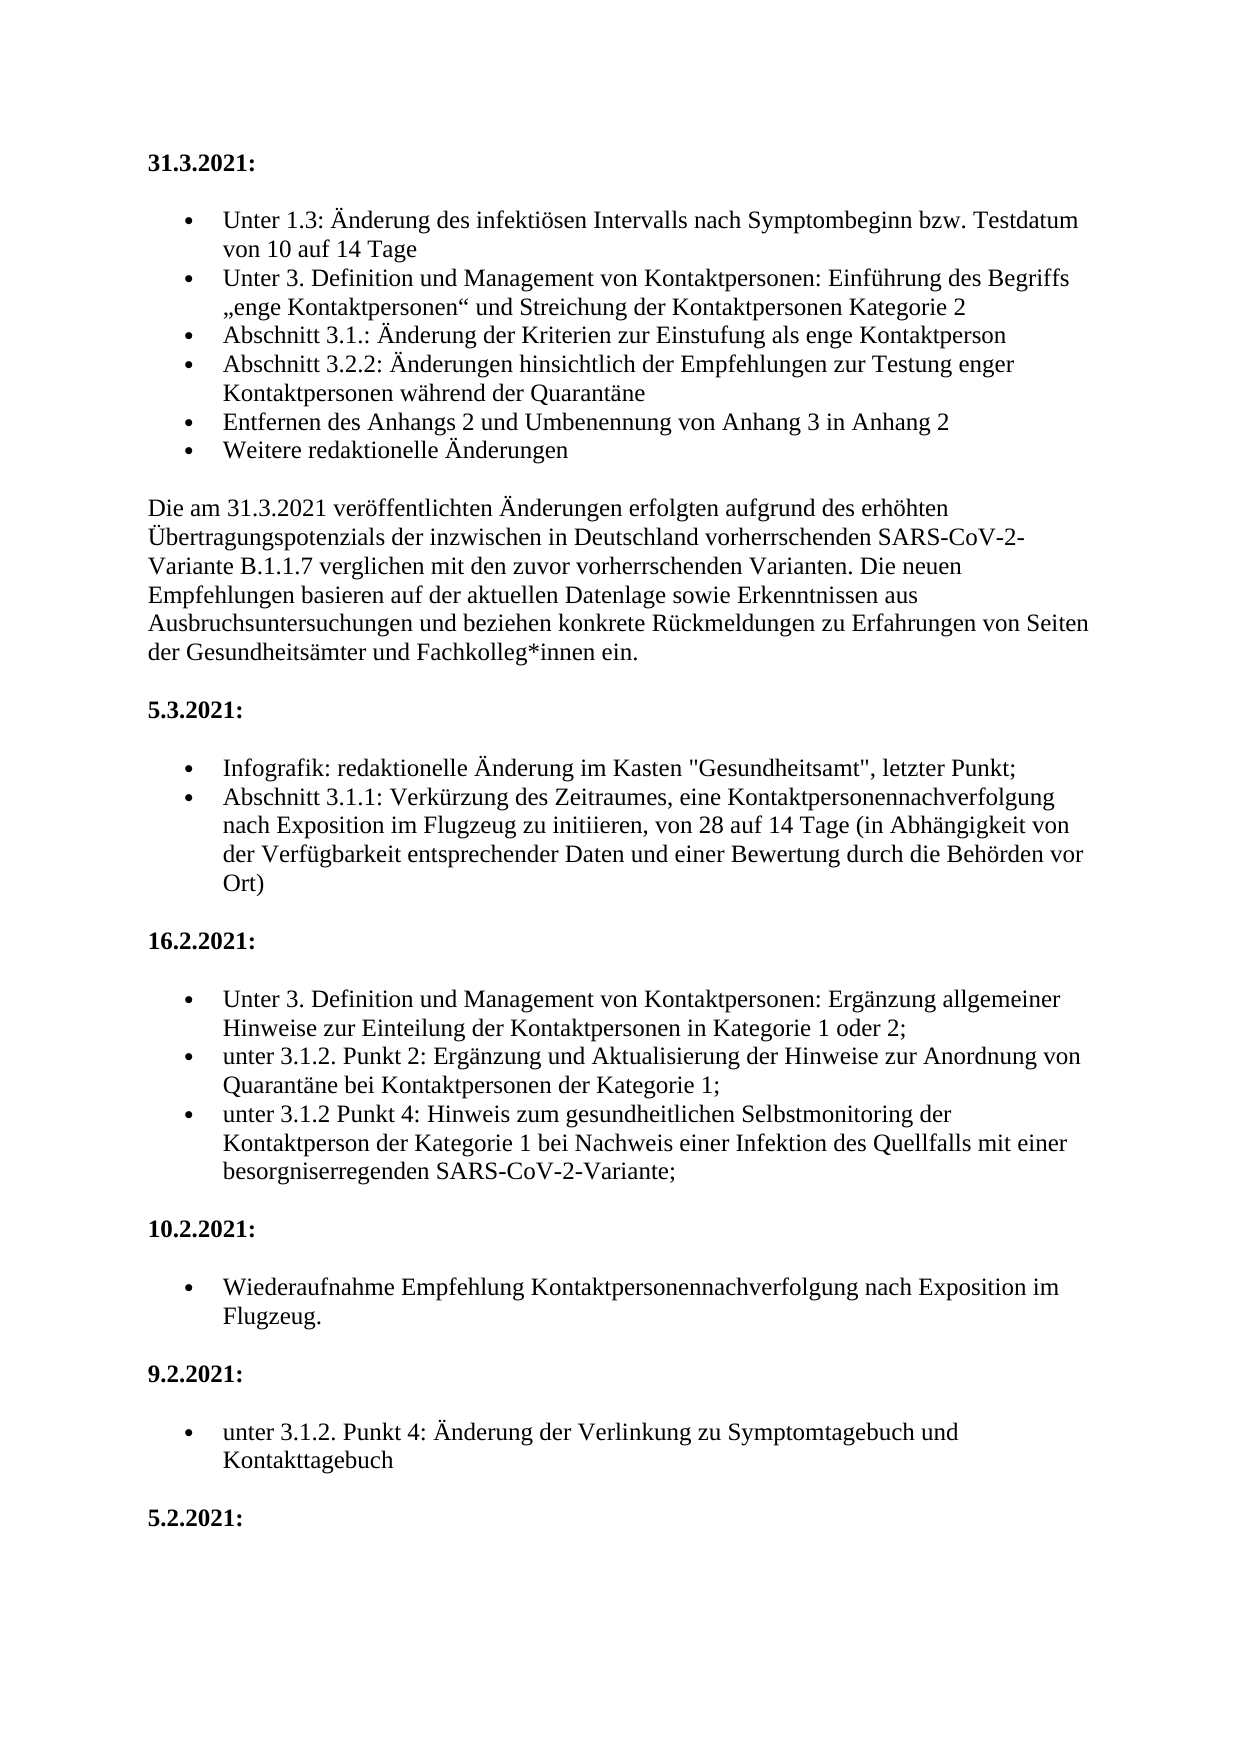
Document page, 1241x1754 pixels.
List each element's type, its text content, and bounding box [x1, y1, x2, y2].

text 9.2.2021: [148, 1359, 1093, 1388]
list Wiederaufnahme Empfehlung Kontaktpersonennachverfolgung nach Exposition im Flugzeug. [185, 1272, 1093, 1330]
list Entfernen des Anhangs 2 und Umbenennung von Anhang 3 in Anhang 2 [185, 407, 1093, 436]
list unter 3.1.2 Punkt 4: Hinweis zum gesundheitlichen Selbstmonitoring der Kontaktperson der Kategorie 1 bei Nachweis einer Infektion des Quellfalls mit einer besorgniserregenden SARS-CoV-2-Variante; [185, 1099, 1093, 1185]
text 5.2.2021: [148, 1503, 1093, 1532]
list Weitere redaktionelle Änderungen [185, 436, 1093, 464]
list unter 3.1.2. Punkt 4: Änderung der Verlinkung zu Symptomtagebuch und Kontakttagebuch [185, 1417, 1093, 1474]
list unter 3.1.2. Punkt 2: Ergänzung und Aktualisierung der Hinweise zur Anordnung von Quarantäne bei Kontaktpersonen der Kategorie 1; [185, 1041, 1093, 1099]
list Unter 1.3: Änderung des infektiösen Intervalls nach Symptombeginn bzw. Testdatum von 10 auf 14 Tage [185, 206, 1093, 263]
list Unter 3. Definition und Management von Kontaktpersonen: Ergänzung allgemeiner Hinweise zur Einteilung der Kontaktpersonen in Kategorie 1 oder 2; [185, 984, 1093, 1041]
text 31.3.2021: [148, 148, 1093, 176]
list Abschnitt 3.2.2: Änderungen hinsichtlich der Empfehlungen zur Testung enger Kontaktpersonen während der Quarantäne [185, 349, 1093, 407]
list Infografik: redaktionelle Änderung im Kasten "Gesundheitsamt", letzter Punkt; [185, 753, 1093, 782]
list Abschnitt 3.1.1: Verkürzung des Zeitraumes, eine Kontaktpersonennachverfolgung nach Exposition im Flugzeug zu initiieren, von 28 auf 14 Tage (in Abhängigkeit von der Verfügbarkeit entsprechender Daten und einer Bewertung durch die Behörden vor Ort) [185, 782, 1093, 897]
text Die am 31.3.2021 veröffentlichten Änderungen erfolgten aufgrund des erhöhten Übertragungspotenzials der inzwischen in Deutschland vorherrschenden SARS-CoV-2-Variante B.1.1.7 verglichen mit den zuvor vorherrschenden Varianten. Die neuen Empfehlungen basieren auf der aktuellen Datenlage sowie Erkenntnissen aus Ausbruchsuntersuchungen und beziehen konkrete Rückmeldungen zu Erfahrungen von Seiten der Gesundheitsämter und Fachkolleg*innen ein. [148, 493, 1093, 666]
list Unter 3. Definition und Management von Kontaktpersonen: Einführung des Begriffs „enge Kontaktpersonen“ und Streichung der Kontaktpersonen Kategorie 2 [185, 263, 1093, 321]
text 16.2.2021: [148, 926, 1093, 955]
text 10.2.2021: [148, 1214, 1093, 1243]
text 5.3.2021: [148, 695, 1093, 724]
list Abschnitt 3.1.: Änderung der Kriterien zur Einstufung als enge Kontaktperson [185, 321, 1093, 349]
